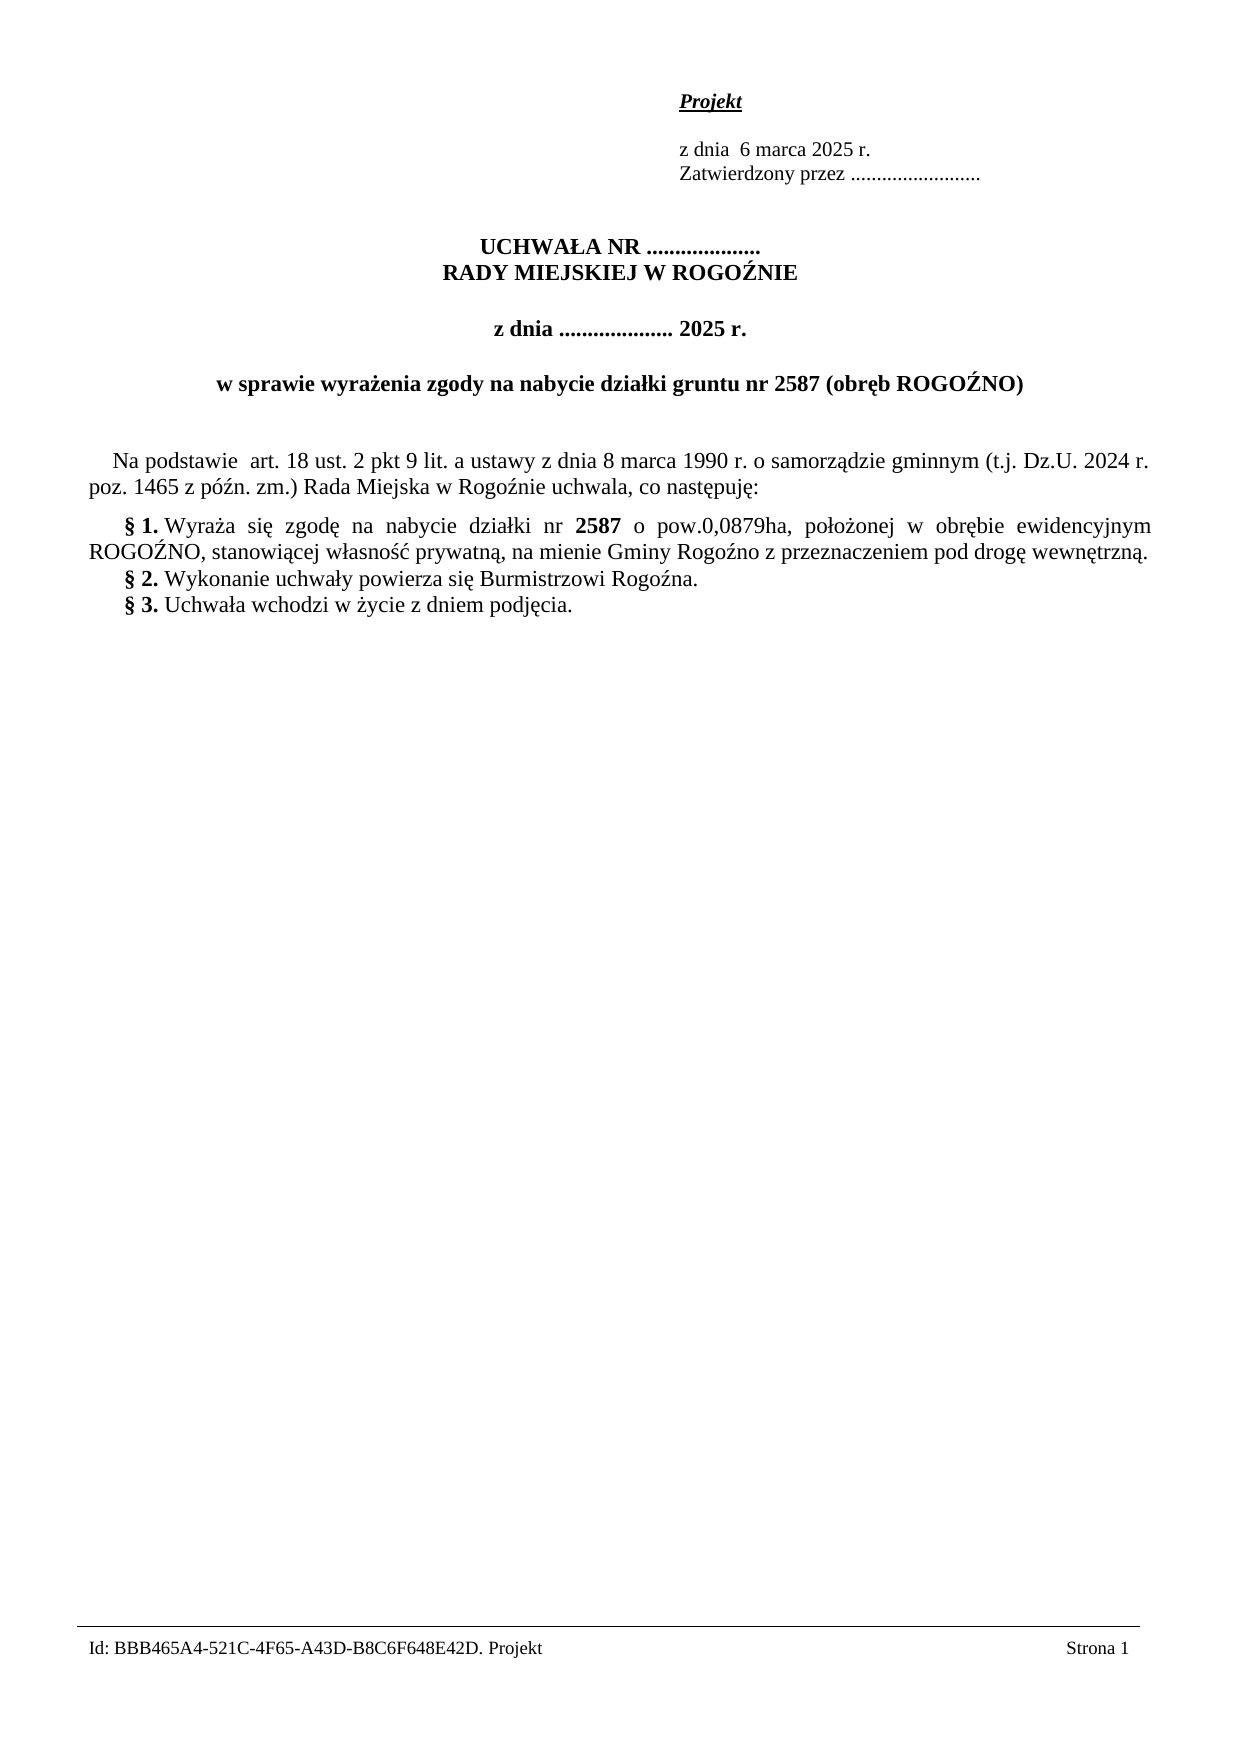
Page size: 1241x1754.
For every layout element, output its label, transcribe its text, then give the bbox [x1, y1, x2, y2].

text § 1. Wyraża się zgodę na nabycie działki nr 2587 o pow.0,0879ha, położonej w obrębie ewidencyjnym ROGOŹNO, stanowiącej własność prywatną, na mienie Gminy Rogoźno z przeznaczeniem pod drogę wewnętrzną. [88, 512, 1152, 564]
text § 3. Uchwała wchodzi w życie z dniem podjęcia. [88, 591, 1152, 617]
text Zatwierdzony przez ......................... [679, 161, 1152, 185]
text z dnia 6 marca 2025 r. [679, 137, 1152, 161]
text z dnia .................... 2025 r. [88, 315, 1152, 341]
text § 2. Wykonanie uchwały powierza się Burmistrzowi Rogoźna. [88, 564, 1152, 591]
text Uchwała Nr .................... Rady Miejskiej w Rogoźnie [88, 233, 1152, 286]
text Na podstawie art. 18 ust. 2 pkt 9 lit. a ustawy z dnia 8 marca 1990 r. o samorządzie gminnym (t.j. Dz.U. 2024 r. poz. 1465 z późn. zm.) Rada Miejska w Rogoźnie uchwala, co następuję: [88, 447, 1152, 499]
text Projekt [679, 88, 1152, 113]
text w sprawie wyrażenia zgody na nabycie działki gruntu nr 2587 (obręb ROGOŹNO) [88, 370, 1152, 397]
